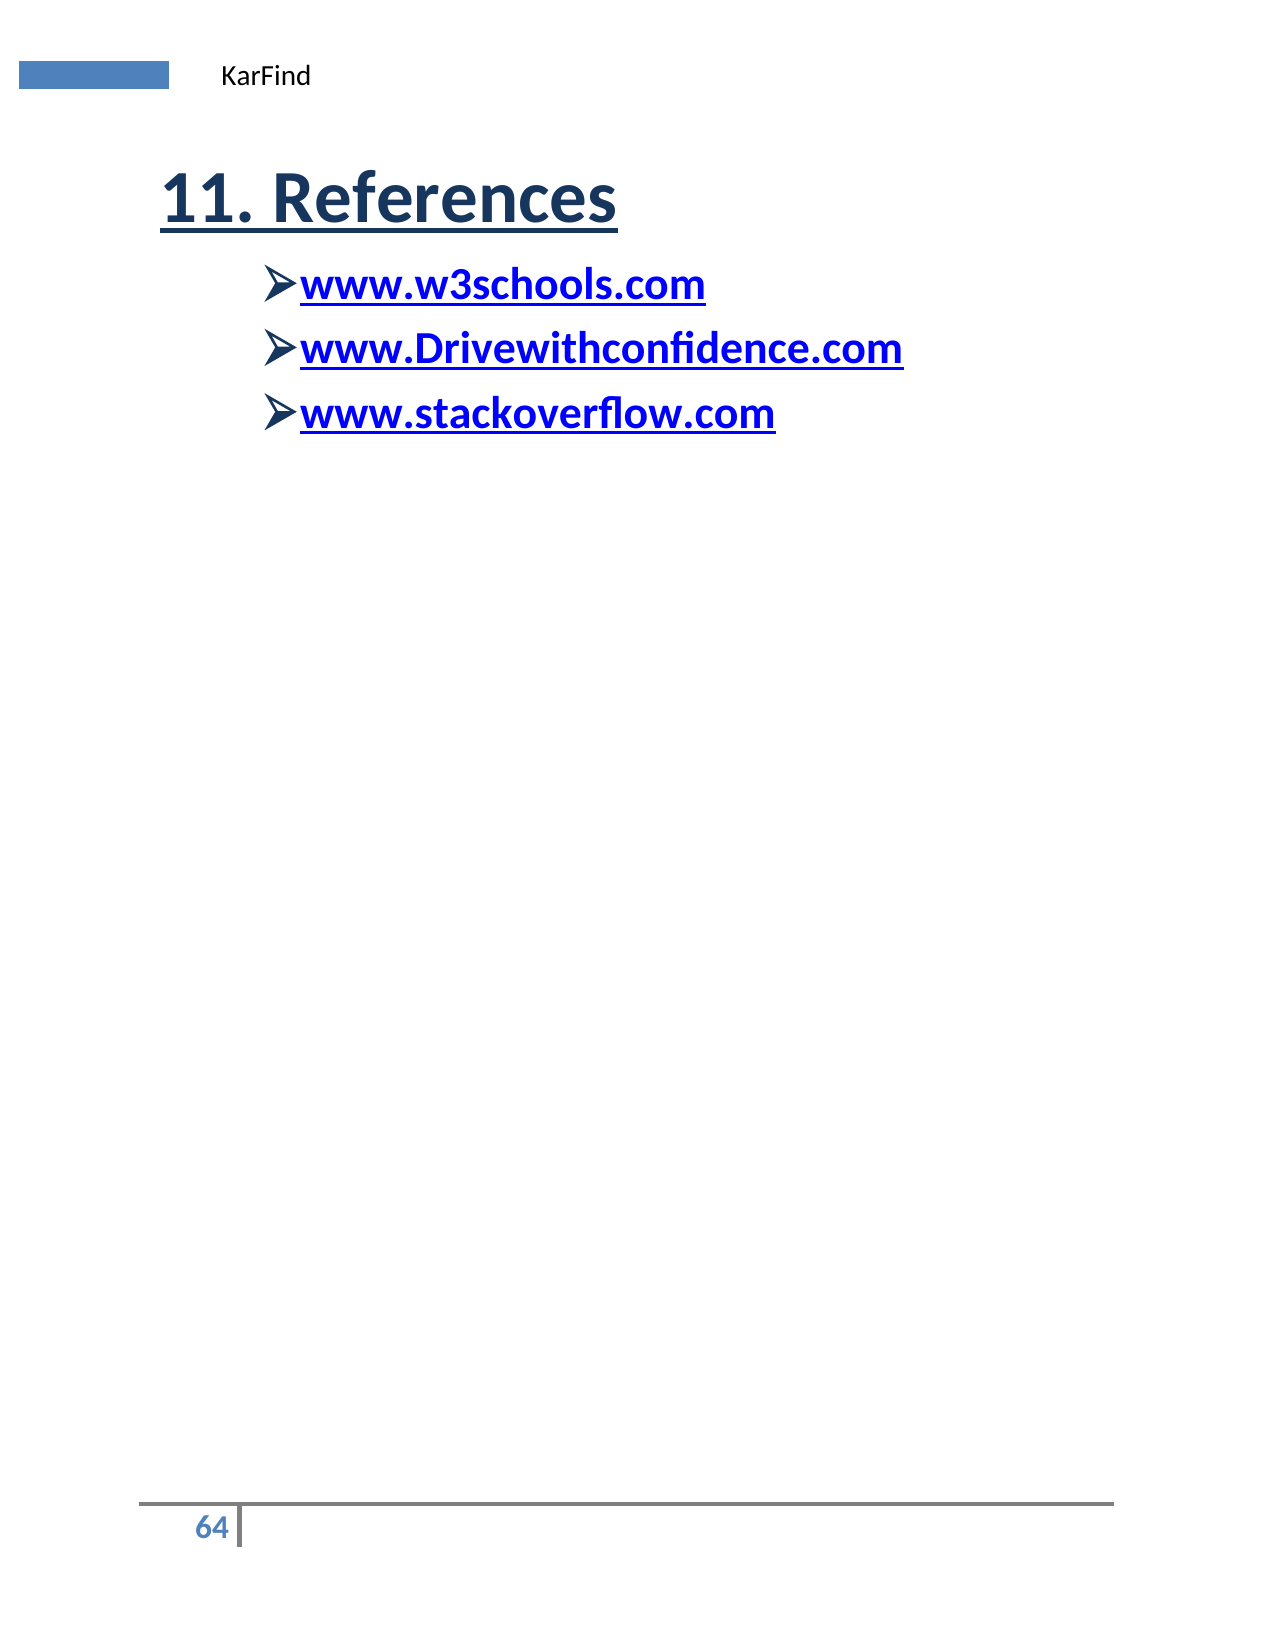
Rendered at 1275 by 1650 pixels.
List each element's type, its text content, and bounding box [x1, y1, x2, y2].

list www.Drivewithconfidence.com [262, 319, 1125, 375]
list www.stackoverflow.com [262, 384, 1125, 440]
list 11. References [159, 150, 1125, 242]
list www.w3schools.com [262, 255, 1125, 311]
